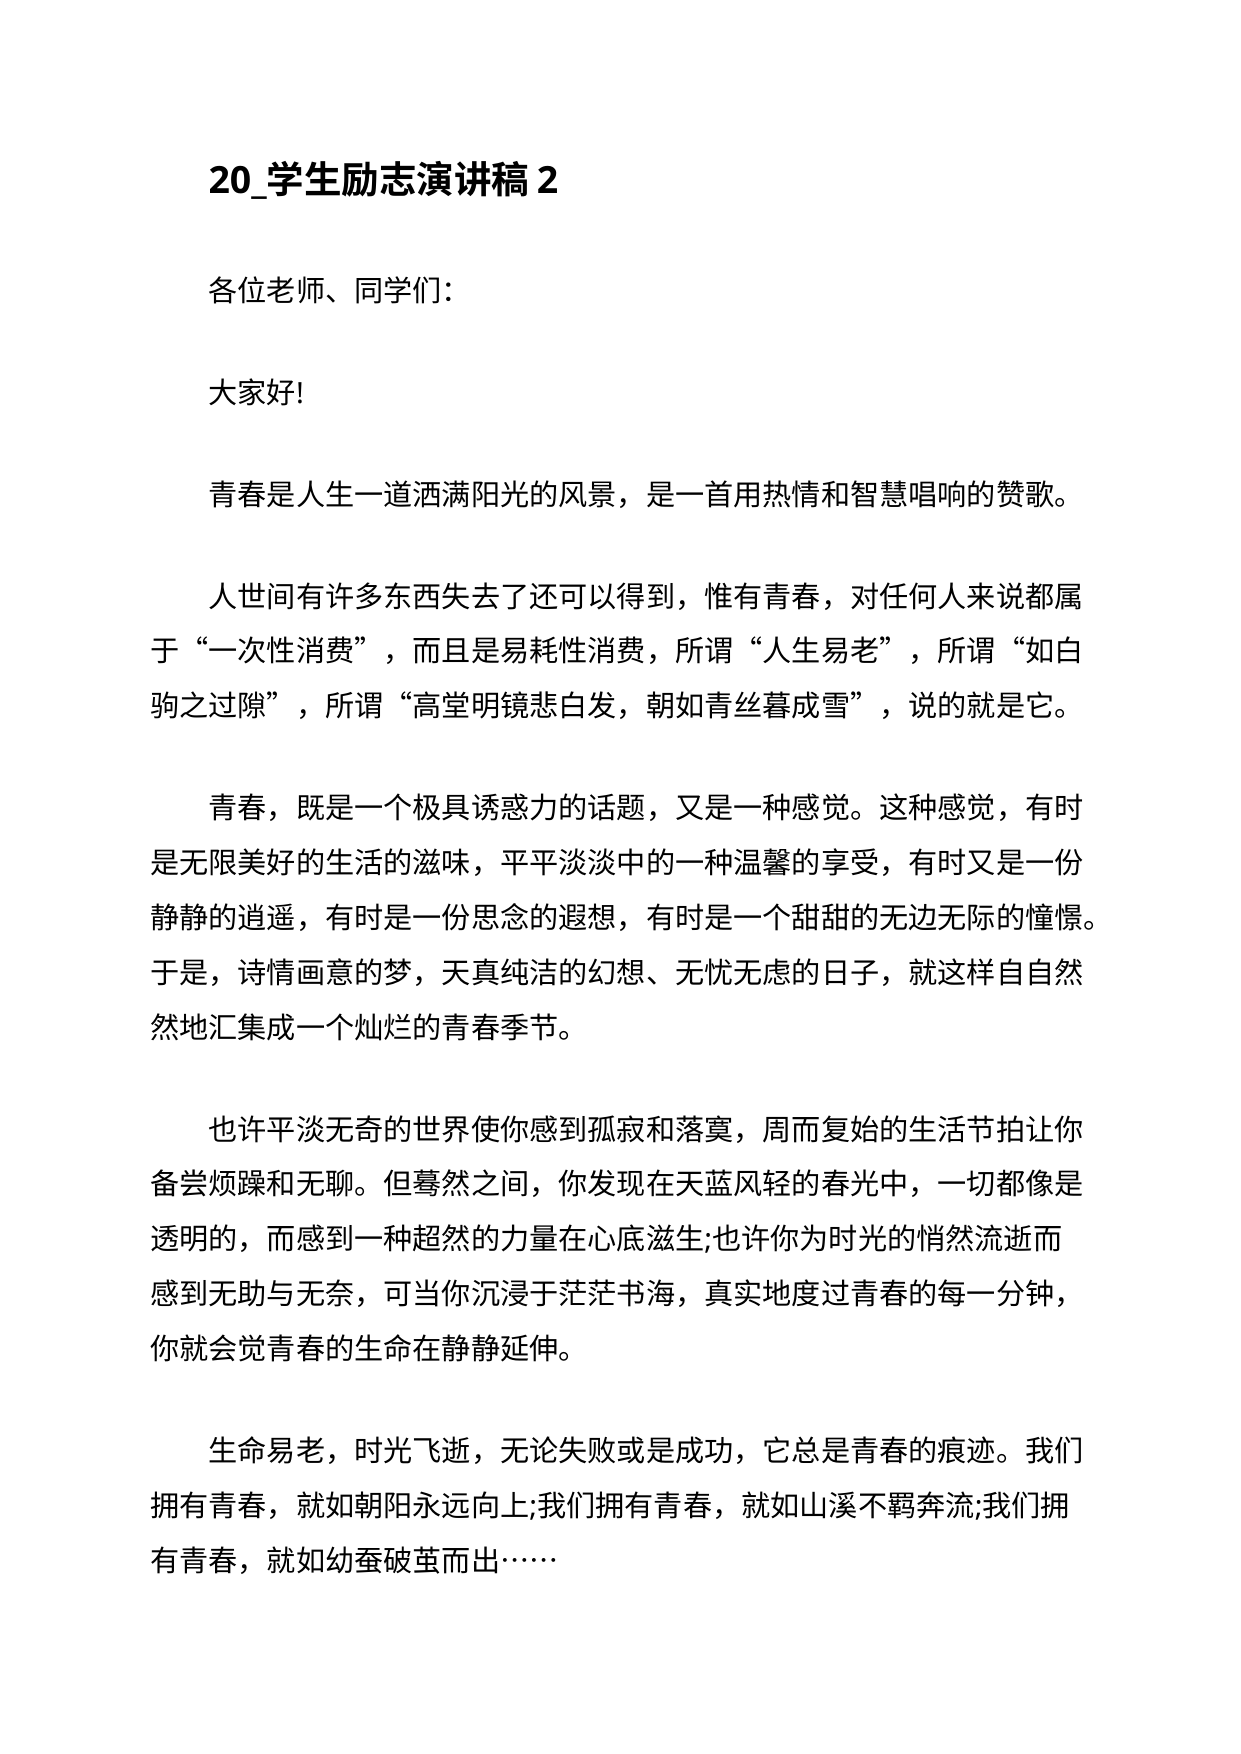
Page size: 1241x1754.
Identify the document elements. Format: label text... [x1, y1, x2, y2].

text 也许平淡无奇的世界使你感到孤寂和落寞，周而复始的生活节拍让你备尝烦躁和无聊。但蓦然之间，你发现在天蓝风轻的春光中，一切都像是透明的，而感到一种超然的力量在心底滋生;也许你为时光的悄然流逝而感到无助与无奈，可当你沉浸于茫茫书海，真实地度过青春的每一分钟，你就会觉青春的生命在静静延伸。 [150, 1106, 1090, 1368]
text 生命易老，时光飞逝，无论失败或是成功，它总是青春的痕迹。我们拥有青春，就如朝阳永远向上;我们拥有青春，就如山溪不羁奔流;我们拥有青春，就如幼蚕破茧而出…… [150, 1427, 1090, 1580]
text 20_学生励志演讲稿2 [150, 150, 1090, 204]
text 各位老师、同学们： [150, 268, 1090, 310]
text 人世间有许多东西失去了还可以得到，惟有青春，对任何人来说都属于“一次性消费”，而且是易耗性消费，所谓“人生易老”，所谓“如白驹之过隙”，所谓“高堂明镜悲白发，朝如青丝暮成雪”，说的就是它。 [150, 573, 1090, 725]
text 青春是人生一道洒满阳光的风景，是一首用热情和智慧唱响的赞歌。 [150, 471, 1090, 514]
text 青春，既是一个极具诱惑力的话题，又是一种感觉。这种感觉，有时是无限美好的生活的滋味，平平淡淡中的一种温馨的享受，有时又是一份静静的逍遥，有时是一份思念的遐想，有时是一个甜甜的无边无际的憧憬。于是，诗情画意的梦，天真纯洁的幻想、无忧无虑的日子，就这样自自然然地汇集成一个灿烂的青春季节。 [150, 785, 1090, 1047]
text 大家好! [150, 369, 1090, 412]
